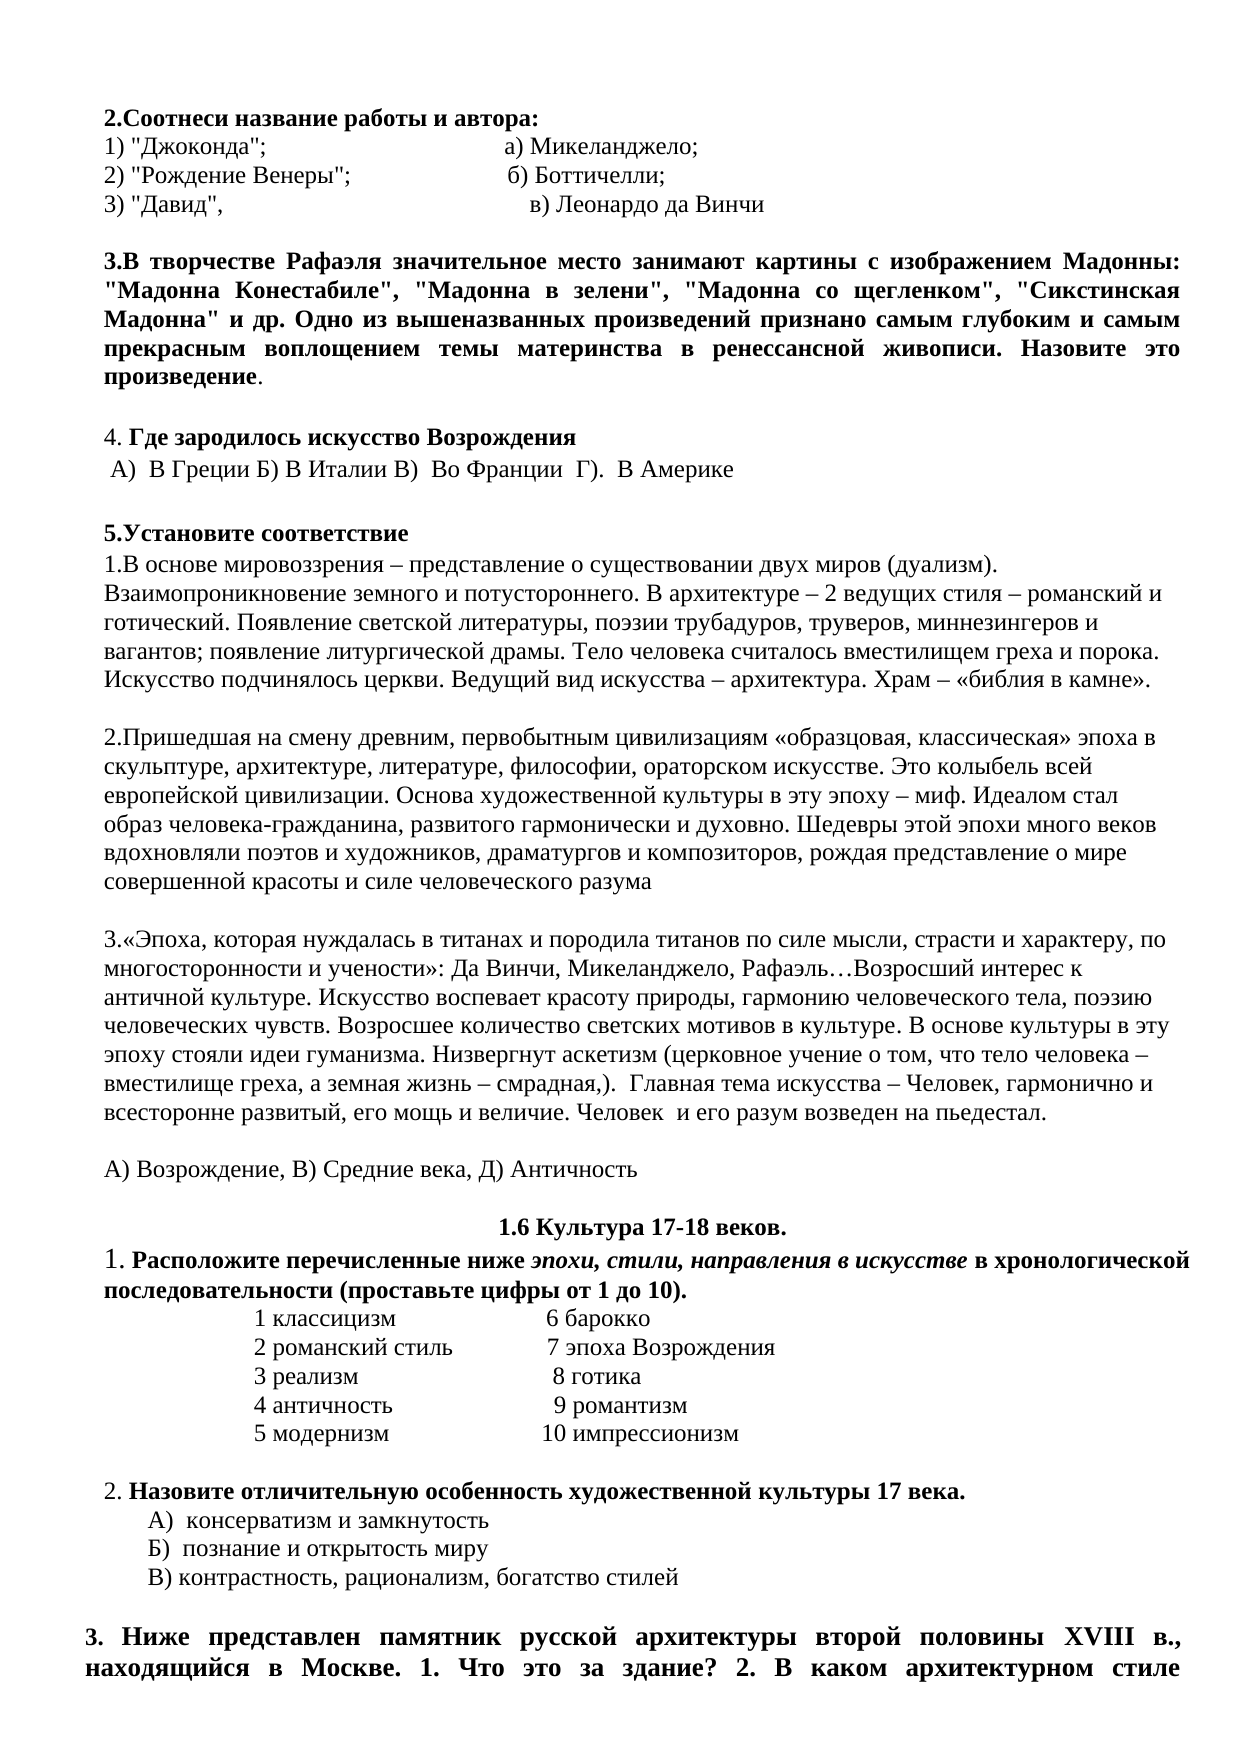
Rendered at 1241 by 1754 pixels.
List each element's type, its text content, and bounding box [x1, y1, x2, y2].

text 2) "Рождение Венеры"; б) Боттичелли; [103, 160, 1181, 189]
text 3 реализм 8 готика [253, 1361, 1240, 1390]
text 5.Установите соответствие [103, 518, 1181, 546]
text 5 модернизм 10 импрессионизм [253, 1418, 1240, 1447]
text А) Возрождение, В) Средние века, Д) Античность [103, 1154, 1181, 1183]
text 4. Где зародилось искусство Возрождения [103, 422, 1181, 451]
text 3.В творчестве Рафаэля значительное место занимают картины с изображением Мадонны: "Мадонна Конестабиле", "Мадонна в зелени", "Мадонна со щегленком", "Сикстинская Мадонна" и др. Одно из вышеназванных произведений признано самым глубоким и самым прекрасным воплощением темы материнства в ренессансной живописи. Назовите это произведение. [103, 246, 1181, 390]
text 2.Соотнеси название работы и автора: [103, 103, 1181, 131]
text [85, 1620, 1181, 1682]
text 1.В основе мировоззрения – представление о существовании двух миров (дуализм). Взаимопроникновение земного и потустороннего. В архитектуре – 2 ведущих стиля – романский и готический. Появление светской литературы, поэзии трубадуров, труверов, миннезингеров и вагантов; появление литургической драмы. Тело человека считалось вместилищем греха и порока. Искусство подчинялось церкви. Ведущий вид искусства – архитектура. Храм – «библия в камне». [103, 549, 1181, 693]
text А) консерватизм и замкнутость [103, 1505, 1181, 1533]
text 2 романский стиль 7 эпоха Возрождения [253, 1332, 1240, 1361]
text 1 классицизм 6 барокко [178, 1303, 1240, 1332]
text 2. Назовите отличительную особенность художественной культуры 17 века. [103, 1476, 1181, 1505]
text Б) познание и открытость миру [103, 1533, 1181, 1562]
text 4 античность 9 романтизм [253, 1390, 1240, 1418]
text В) контрастность, рационализм, богатство стилей [103, 1562, 1181, 1591]
text 1) "Джоконда"; а) Микеланджело; [103, 131, 1181, 160]
text 1.6 Культура 17-18 веков. [103, 1212, 1181, 1241]
text 1. Расположите перечисленные ниже эпохи, стили, направления в искусстве в хронологической последовательности (проставьте цифры от 1 до 10). [103, 1241, 1240, 1303]
text 3) "Давид", в) Леонардо да Винчи [103, 189, 1181, 218]
text 2.Пришедшая на смену древним, первобытным цивилизациям «образцовая, классическая» эпоха в скульптуре, архитектуре, литературе, философии, ораторском искусстве. Это колыбель всей европейской цивилизации. Основа художественной культуры в эту эпоху – миф. Идеалом стал образ человека-гражданина, развитого гармонически и духовно. Шедевры этой эпохи много веков вдохновляли поэтов и художников, драматургов и композиторов, рождая представление о мире совершенной красоты и силе человеческого разума [103, 722, 1181, 895]
text А) В Греции Б) В Италии В) Во Франции Г). В Америке [103, 454, 1181, 483]
text 3.«Эпоха, которая нуждалась в титанах и породила титанов по силе мысли, страсти и характеру, по многосторонности и учености»: Да Винчи, Микеланджело, Рафаэль…Возросший интерес к античной культуре. Искусство воспевает красоту природы, гармонию человеческого тела, поэзию человеческих чувств. Возросшее количество светских мотивов в культуре. В основе культуры в эту эпоху стояли идеи гуманизма. Низвергнут аскетизм (церковное учение о том, что тело человека – вместилище греха, а земная жизнь – смрадная,). Главная тема искусства – Человек, гармонично и всесторонне развитый, его мощь и величие. Человек и его разум возведен на пьедестал. [103, 924, 1181, 1125]
